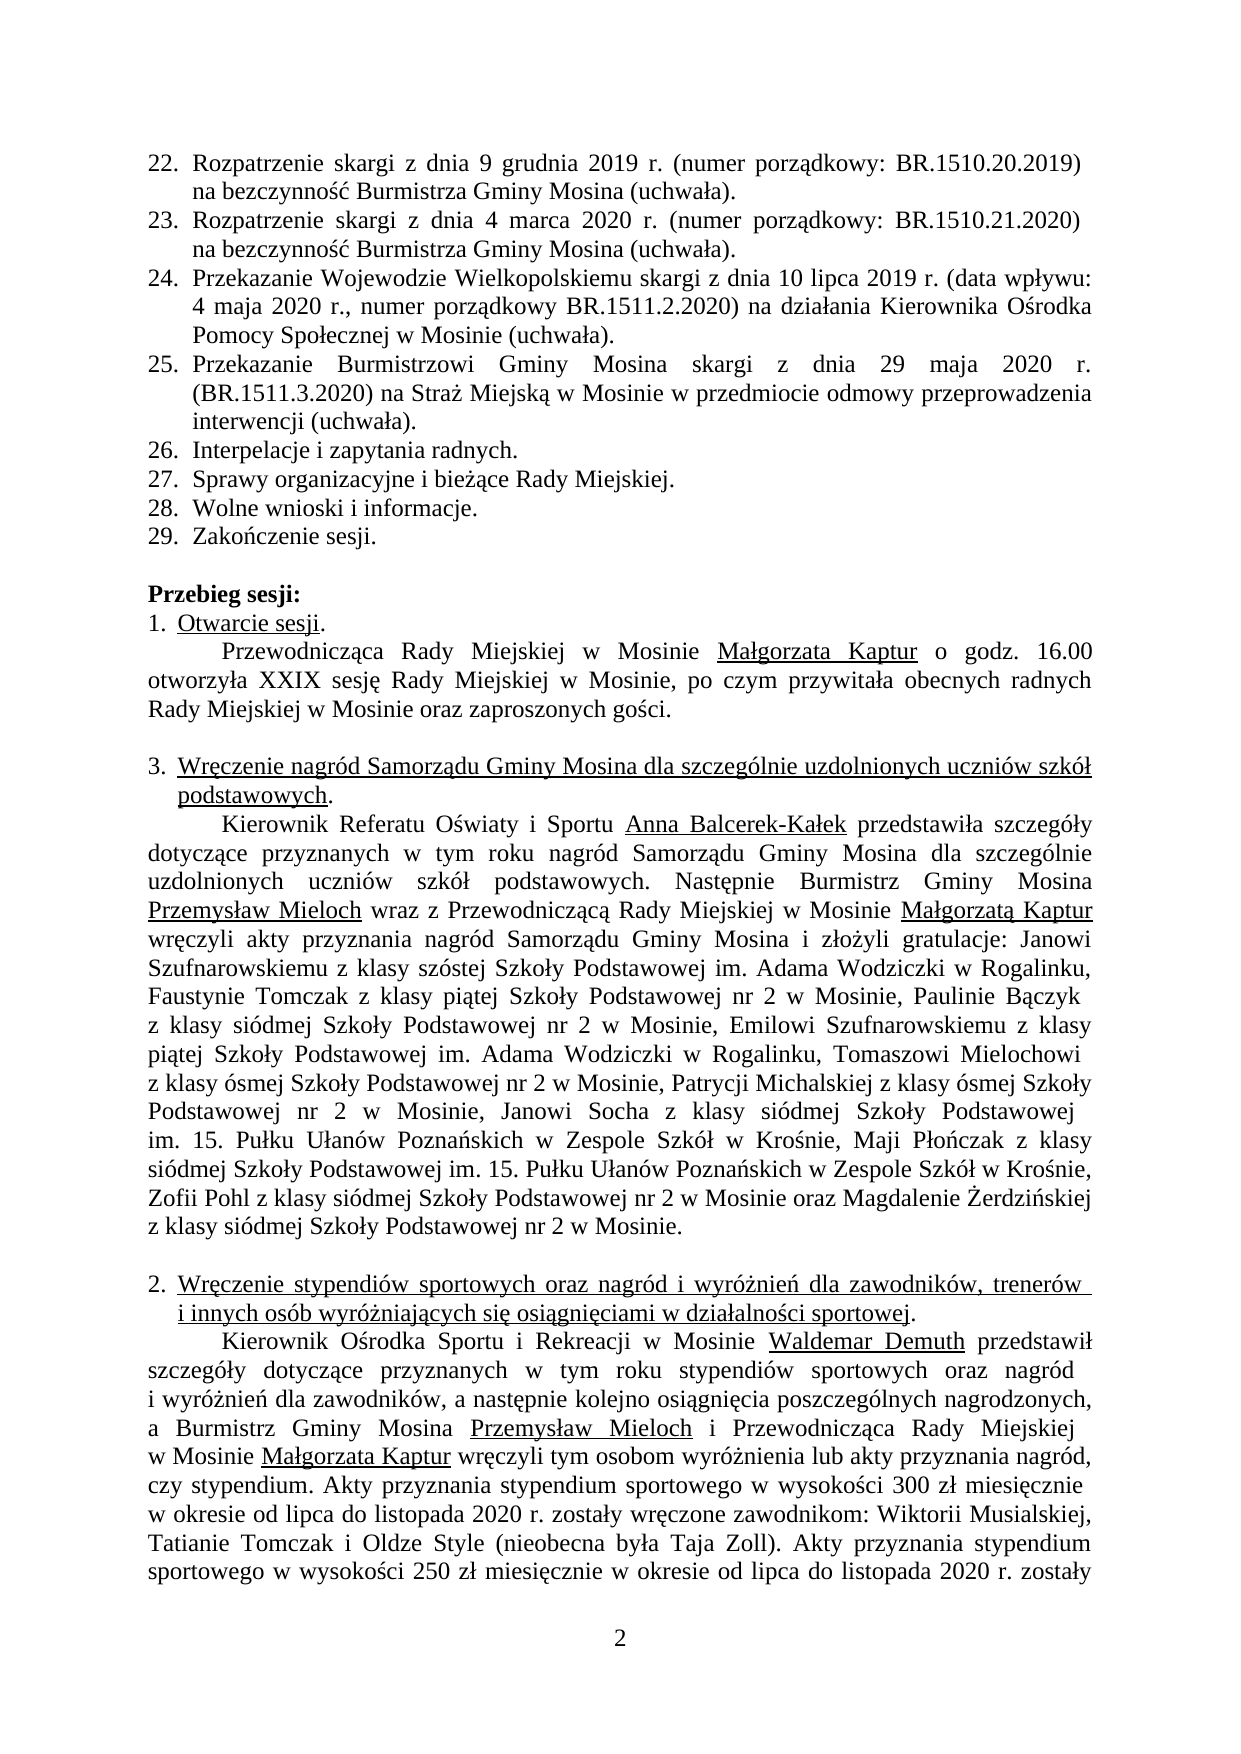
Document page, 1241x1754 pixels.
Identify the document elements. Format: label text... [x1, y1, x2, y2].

list Przekazanie Burmistrzowi Gminy Mosina skargi z dnia 29 maja 2020 r. (BR.1511.3.2020) na Straż Miejską w Mosinie w przedmiocie odmowy przeprowadzenia interwencji (uchwała). [148, 349, 1093, 435]
list Otwarcie sesji. [148, 608, 1093, 636]
list Wolne wnioski i informacje. [148, 493, 1093, 521]
list Sprawy organizacyjne i bieżące Rady Miejskiej. [148, 464, 1093, 493]
list Wręczenie stypendiów sportowych oraz nagród i wyróżnień dla zawodników, trenerów i innych osób wyróżniających się osiągnięciami w działalności sportowej. [148, 1269, 1093, 1326]
list Interpelacje i zapytania radnych. [148, 435, 1093, 464]
list Rozpatrzenie skargi z dnia 4 marca 2020 r. (numer porządkowy: BR.1510.21.2020) na bezczynność Burmistrza Gminy Mosina (uchwała). [148, 205, 1093, 263]
text Przebieg sesji: [148, 579, 1093, 608]
text Kierownik Referatu Oświaty i Sportu Anna Balcerek-Kałek przedstawiła szczegóły dotyczące przyznanych w tym roku nagród Samorządu Gminy Mosina dla szczególnie uzdolnionych uczniów szkół podstawowych. Następnie Burmistrz Gminy Mosina Przemysław Mieloch wraz z Przewodniczącą Rady Miejskiej w Mosinie Małgorzatą Kaptur wręczyli akty przyznania nagród Samorządu Gminy Mosina i złożyli gratulacje: Janowi Szufnarowskiemu z klasy szóstej Szkoły Podstawowej im. Adama Wodziczki w Rogalinku, Faustynie Tomczak z klasy piątej Szkoły Podstawowej nr 2 w Mosinie, Paulinie Bączyk z klasy siódmej Szkoły Podstawowej nr 2 w Mosinie, Emilowi Szufnarowskiemu z klasy piątej Szkoły Podstawowej im. Adama Wodziczki w Rogalinku, Tomaszowi Mielochowi z klasy ósmej Szkoły Podstawowej nr 2 w Mosinie, Patrycji Michalskiej z klasy ósmej Szkoły Podstawowej nr 2 w Mosinie, Janowi Socha z klasy siódmej Szkoły Podstawowej im. 15. Pułku Ułanów Poznańskich w Zespole Szkół w Krośnie, Maji Płończak z klasy siódmej Szkoły Podstawowej im. 15. Pułku Ułanów Poznańskich w Zespole Szkół w Krośnie, Zofii Pohl z klasy siódmej Szkoły Podstawowej nr 2 w Mosinie oraz Magdalenie Żerdzińskiej z klasy siódmej Szkoły Podstawowej nr 2 w Mosinie. [148, 809, 1093, 1240]
list Rozpatrzenie skargi z dnia 9 grudnia 2019 r. (numer porządkowy: BR.1510.20.2019) na bezczynność Burmistrza Gminy Mosina (uchwała). [148, 148, 1093, 205]
text Przewodnicząca Rady Miejskiej w Mosinie Małgorzata Kaptur o godz. 16.00 otworzyła XXIX sesję Rady Miejskiej w Mosinie, po czym przywitała obecnych radnych Rady Miejskiej w Mosinie oraz zaproszonych gości. [148, 636, 1093, 723]
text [148, 1326, 1093, 1585]
list Zakończenie sesji. [148, 521, 1093, 550]
list Wręczenie nagród Samorządu Gminy Mosina dla szczególnie uzdolnionych uczniów szkół podstawowych. [148, 751, 1093, 809]
list Przekazanie Wojewodzie Wielkopolskiemu skargi z dnia 10 lipca 2019 r. (data wpływu: 4 maja 2020 r., numer porządkowy BR.1511.2.2020) na działania Kierownika Ośrodka Pomocy Społecznej w Mosinie (uchwała). [148, 263, 1093, 349]
